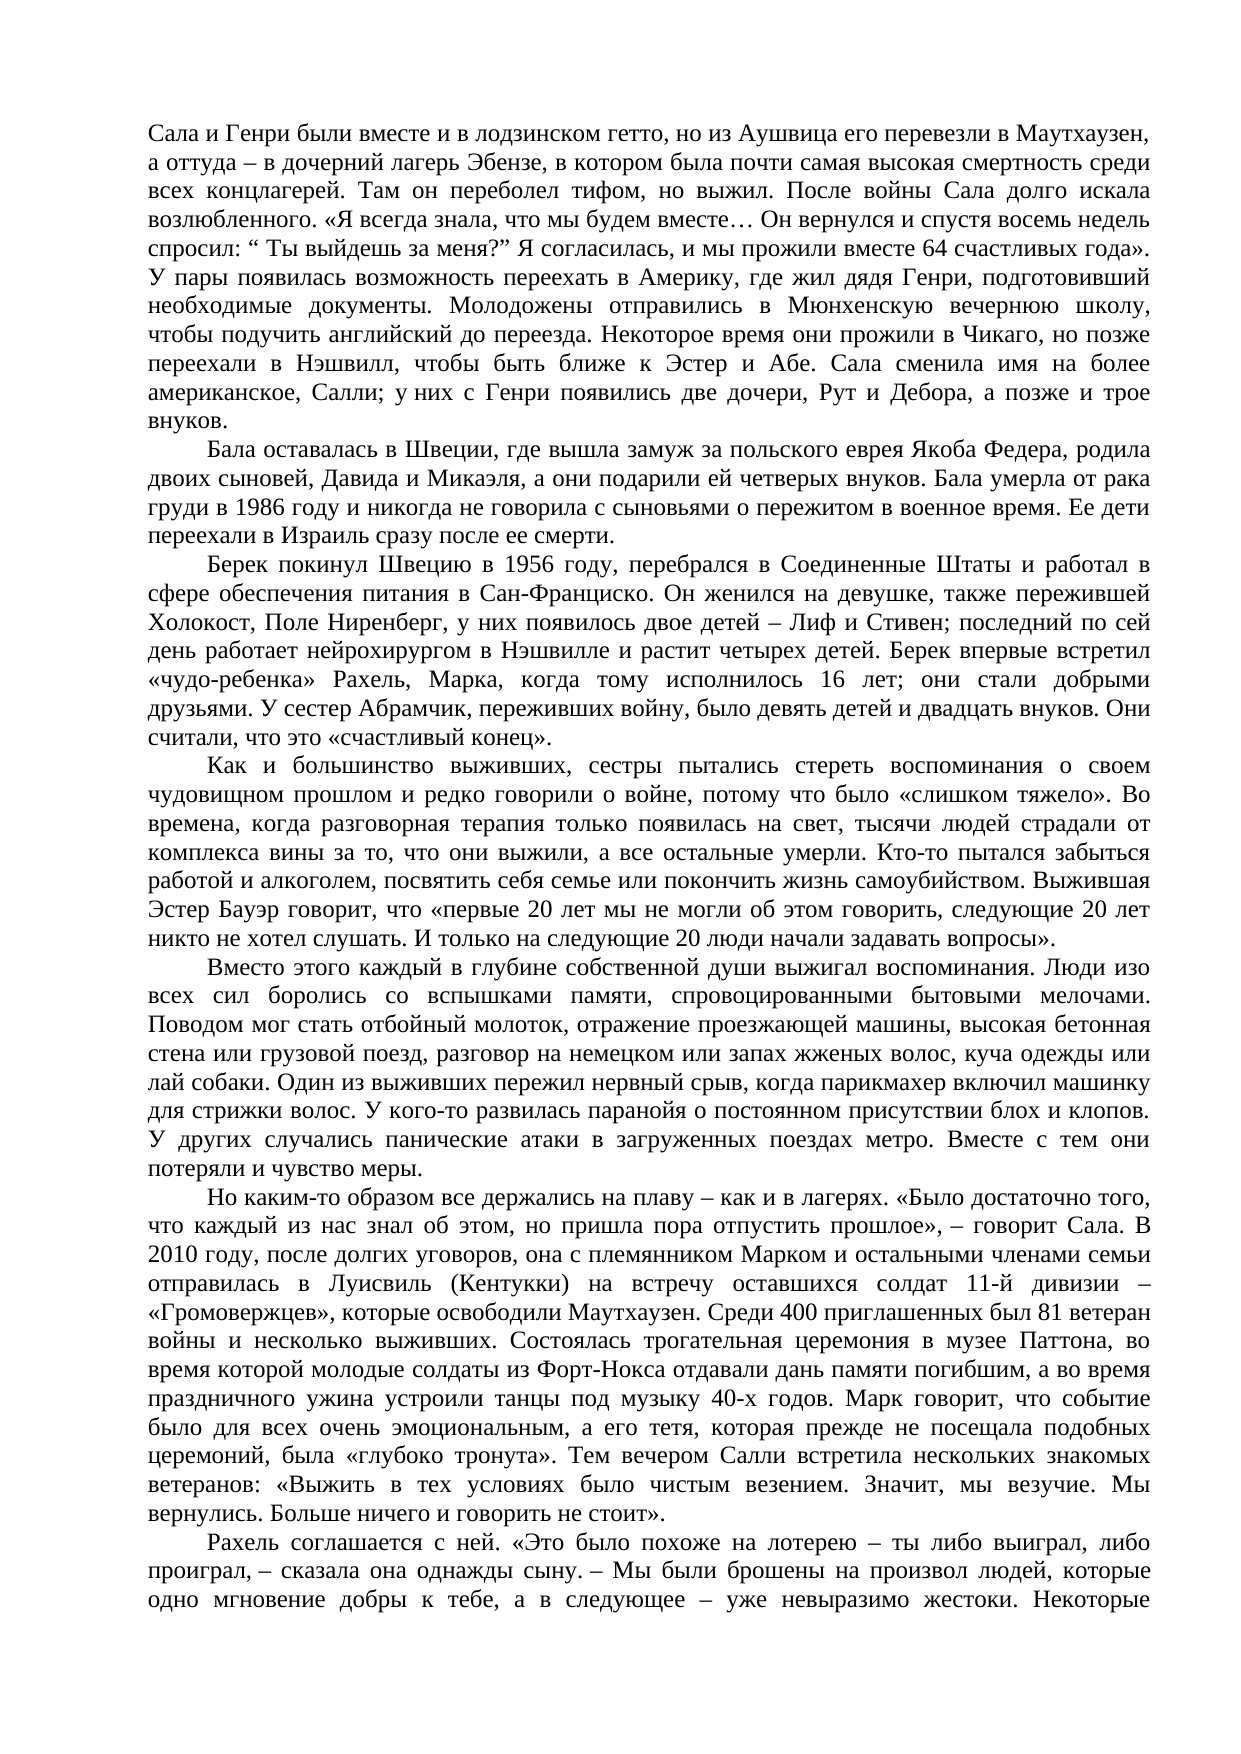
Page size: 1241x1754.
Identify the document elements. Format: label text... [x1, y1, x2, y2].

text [148, 118, 1152, 434]
text Вместо этого каждый в глубине собственной души выжигал воспоминания. Люди изо всех сил боролись со вспышками памяти, спровоцированными бытовыми мелочами. Поводом мог стать отбойный молоток, отражение проезжающей машины, высокая бетонная стена или грузовой поезд, разговор на немецком или запах жженых волос, куча одежды или лай собаки. Один из выживших пережил нервный срыв, когда парикмахер включил машинку для стрижки волос. У кого-то развилась паранойя о постоянном присутствии блох и клопов. У других случались панические атаки в загруженных поездах метро. Вместе с тем они потеряли и чувство меры. [148, 952, 1152, 1182]
text Но каким-то образом все держались на плаву – как и в лагерях. «Было достаточно того, что каждый из нас знал об этом, но пришла пора отпустить прошлое», – говорит Сала. В 2010 году, после долгих уговоров, она с племянником Марком и остальными членами семьи отправилась в Луисвиль (Кентукки) на встречу оставшихся солдат 11-й дивизии – «Громовержцев», которые освободили Маутхаузен. Среди 400 приглашенных был 81 ветеран войны и несколько выживших. Состоялась трогательная церемония в музее Паттона, во время которой молодые солдаты из Форт-Нокса отдавали дань памяти погибшим, а во время праздничного ужина устроили танцы под музыку 40-х годов. Марк говорит, что событие было для всех очень эмоциональным, а его тетя, которая прежде не посещала подобных церемоний, была «глубоко тронута». Тем вечером Салли встретила нескольких знакомых ветеранов: «Выжить в тех условиях было чистым везением. Значит, мы везучие. Мы вернулись. Больше ничего и говорить не стоит». [148, 1182, 1152, 1527]
text Бала оставалась в Швеции, где вышла замуж за польского еврея Якоба Федера, родила двоих сыновей, Давида и Микаэля, а они подарили ей четверых внуков. Бала умерла от рака груди в 1986 году и никогда не говорила с сыновьями о пережитом в военное время. Ее дети переехали в Израиль сразу после ее смерти. [148, 434, 1152, 549]
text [148, 1527, 1152, 1613]
text Берек покинул Швецию в 1956 году, перебрался в Соединенные Штаты и работал в сфере обеспечения питания в Сан-Франциско. Он женился на девушке, также пережившей Холокост, Поле Ниренберг, у них появилось двое детей – Лиф и Стивен; последний по сей день работает нейрохирургом в Нэшвилле и растит четырех детей. Берек впервые встретил «чудо-ребенка» Рахель, Марка, когда тому исполнилось 16 лет; они стали добрыми друзьями. У сестер Абрамчик, переживших войну, было девять детей и двадцать внуков. Они считали, что это «счастливый конец». [148, 549, 1152, 751]
text Как и большинство выживших, сестры пытались стереть воспоминания о своем чудовищном прошлом и редко говорили о войне, потому что было «слишком тяжело». Во времена, когда разговорная терапия только появилась на свет, тысячи людей страдали от комплекса вины за то, что они выжили, а все остальные умерли. Кто-то пытался забыться работой и алкоголем, посвятить себя семье или покончить жизнь самоубийством. Выжившая Эстер Бауэр говорит, что «первые 20 лет мы не могли об этом говорить, следующие 20 лет никто не хотел слушать. И только на следующие 20 люди начали задавать вопросы». [148, 751, 1152, 952]
